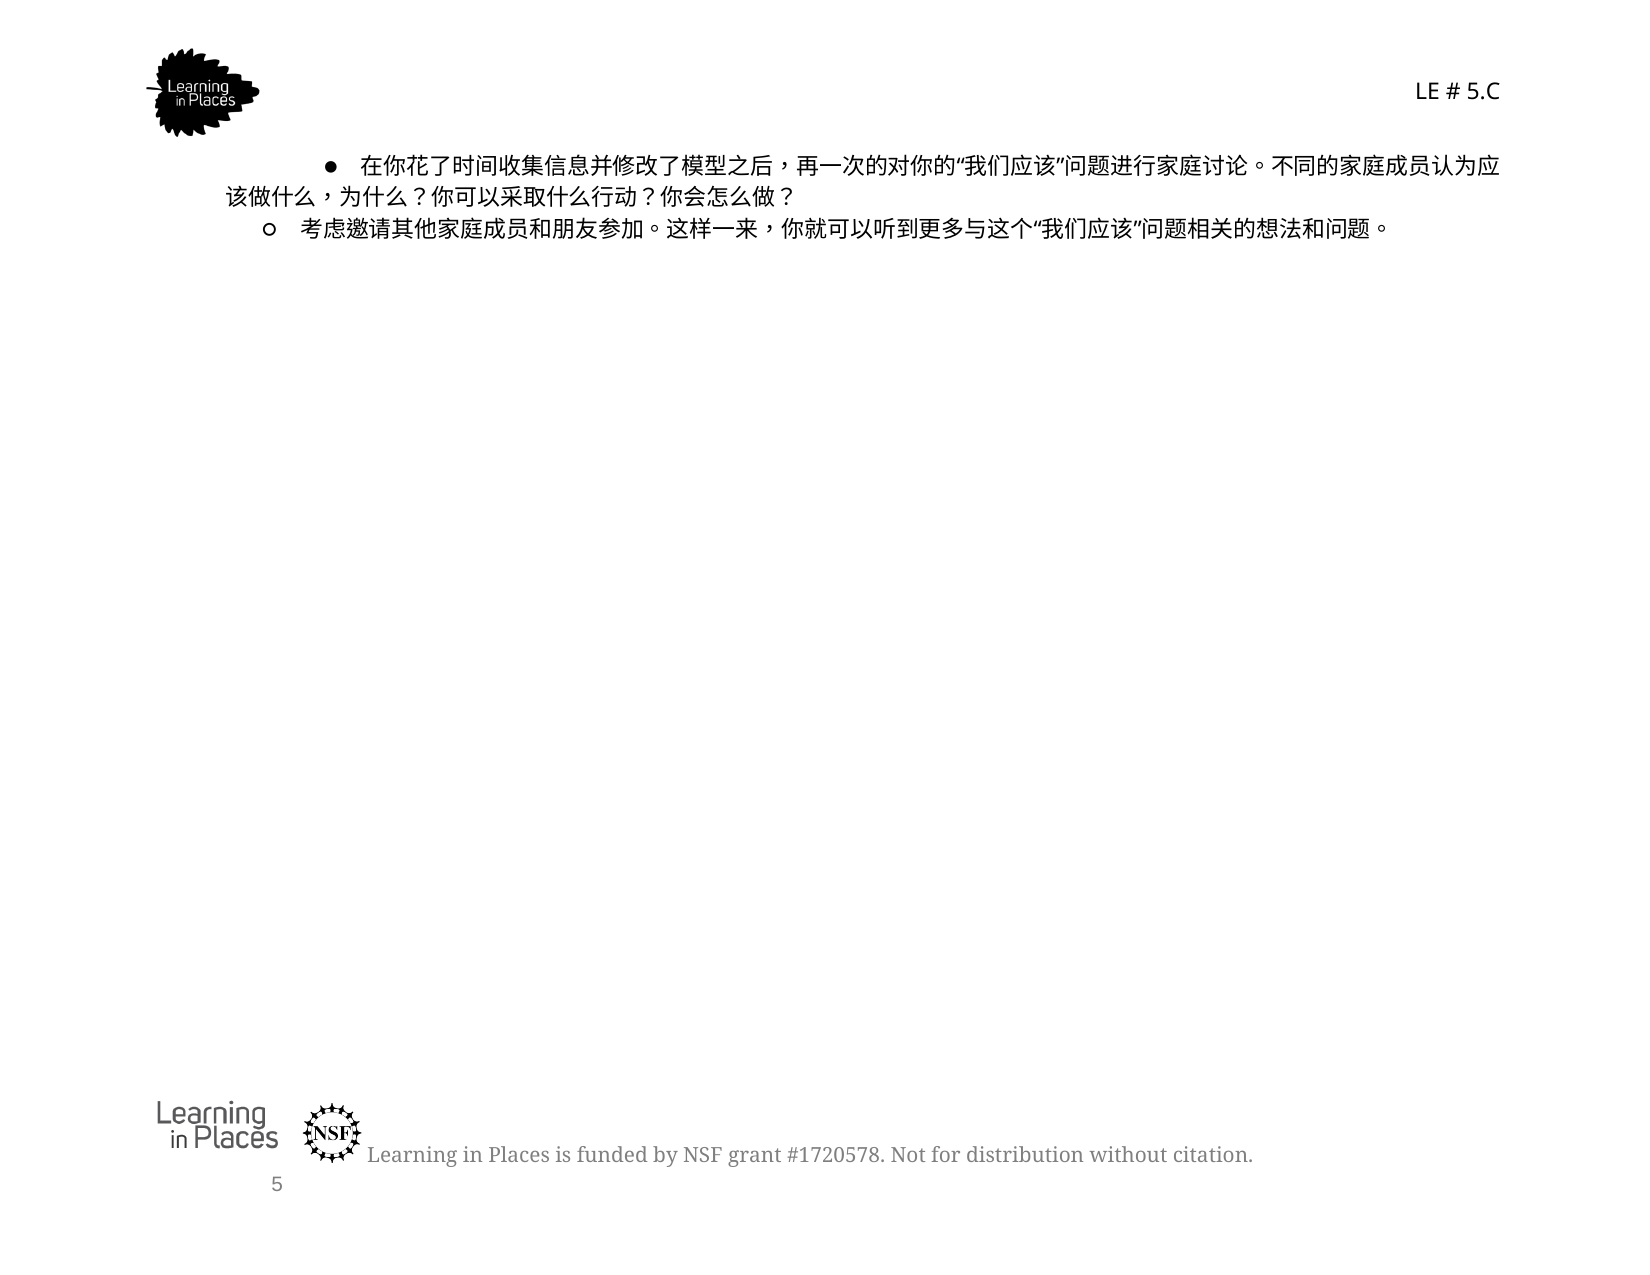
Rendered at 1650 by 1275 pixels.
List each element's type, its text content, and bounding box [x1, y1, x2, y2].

picture [150, 1084, 287, 1163]
list 考虑邀请其他家庭成员和朋友参加。这样一来，你就可以听到更多与这个“我们应该”问题相关的想法和问题。 [262, 212, 1500, 244]
picture [302, 1103, 362, 1163]
list 在你花了时间收集信息并修改了模型之后，再一次的对你的“我们应该”问题进行家庭讨论。不同的家庭成员认为应 该做什么，为什么？你可以采取什么行动？你会怎么做？ [187, 150, 1500, 212]
picture [140, 40, 267, 144]
